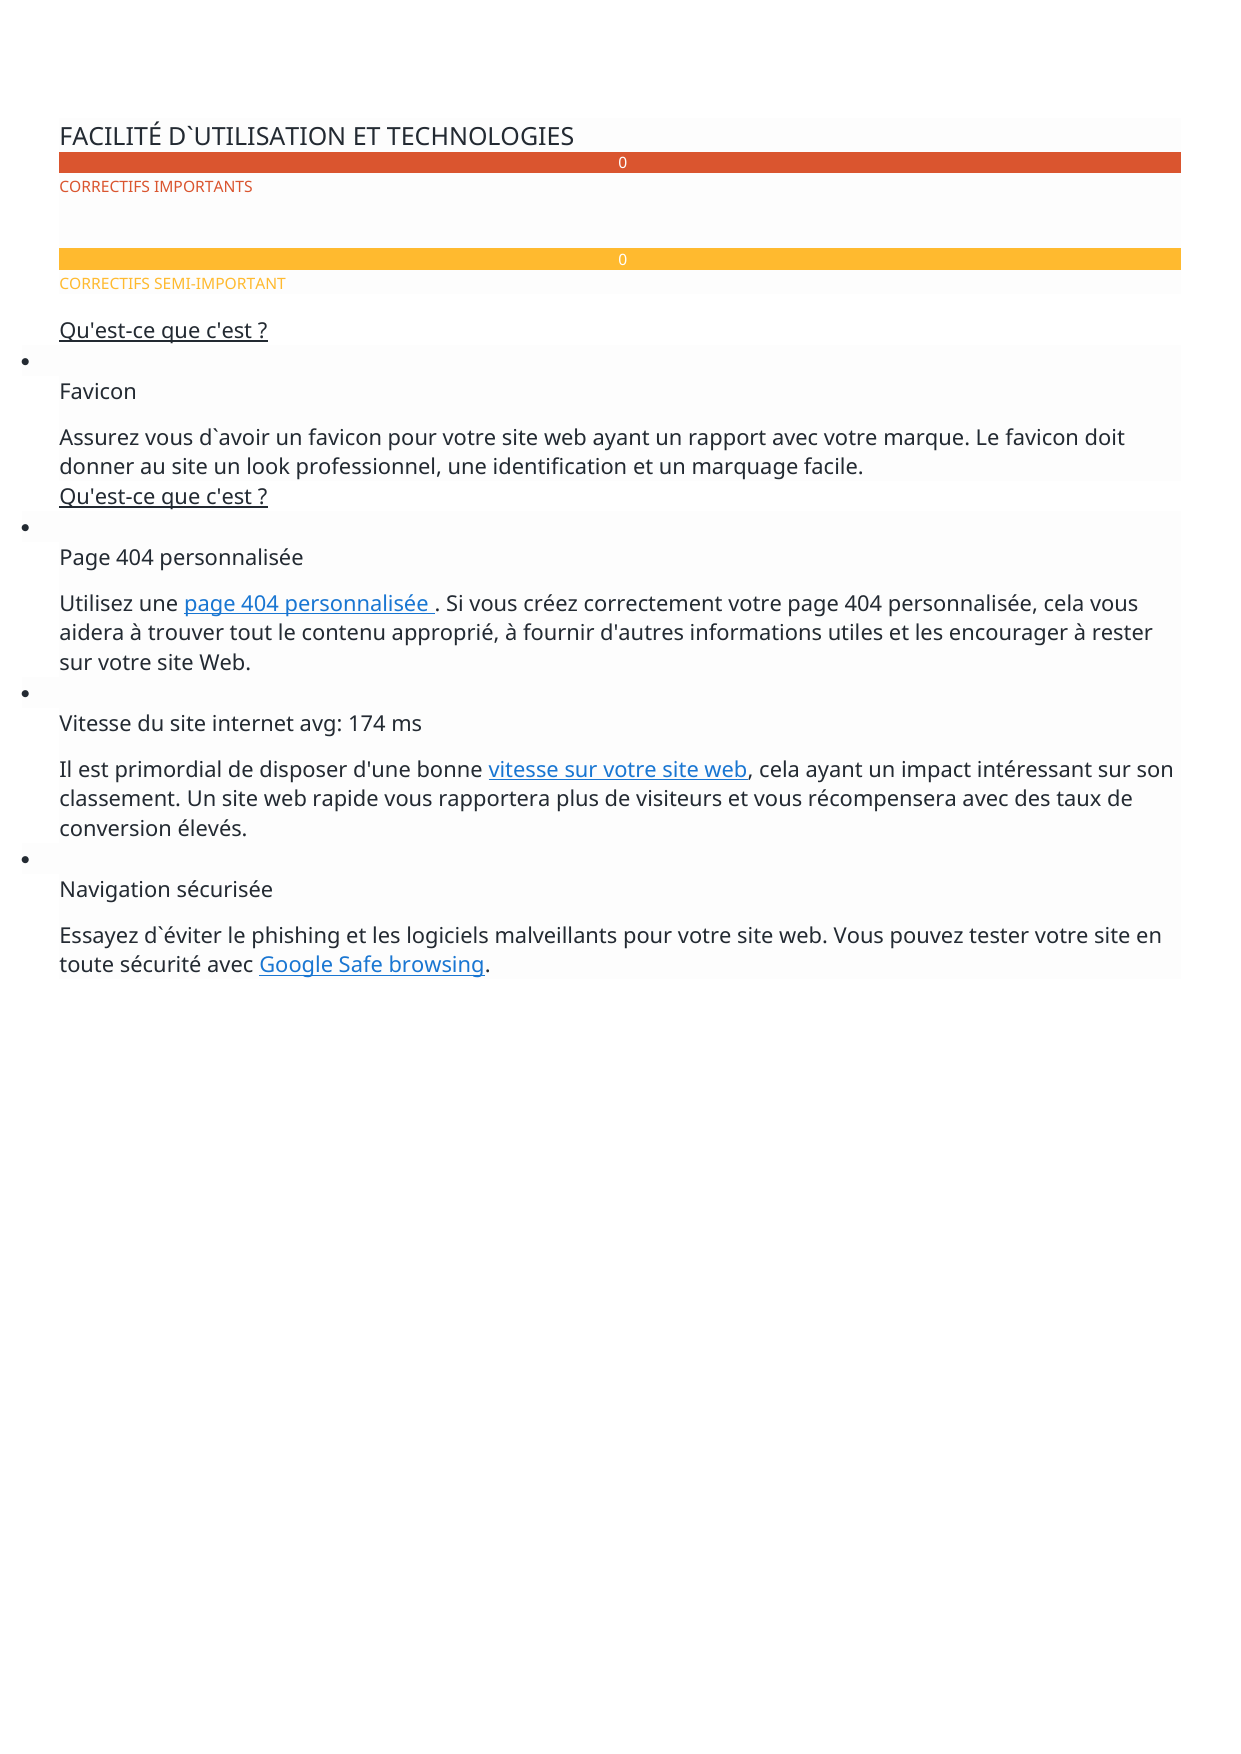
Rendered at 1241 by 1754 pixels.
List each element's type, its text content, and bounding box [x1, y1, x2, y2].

text CORRECTIFS IMPORTANTS [59, 176, 1181, 197]
text Favicon [59, 376, 1181, 406]
text Page 404 personnalisée [59, 542, 1181, 572]
text Qu'est-ce que c'est ? [59, 481, 1181, 511]
text Il est primordial de disposer d'une bonne vitesse sur votre site web, cela ayant un impact intéressant sur son classement. Un site web rapide vous rapportera plus de visiteurs et vous récompensera avec des taux de conversion élevés. [59, 754, 1181, 843]
text Essayez d`éviter le phishing et les logiciels malveillants pour votre site web. Vous pouvez tester votre site en toute sécurité avec Google Safe browsing. [59, 920, 1181, 979]
text Navigation sécurisée [59, 874, 1181, 904]
text Qu'est-ce que c'est ? [59, 315, 1181, 345]
text Vitesse du site internet avg: 174 ms [59, 708, 1181, 738]
text Utilisez une page 404 personnalisée . Si vous créez correctement votre page 404 personnalisée, cela vous aidera à trouver tout le contenu approprié, à fournir d'autres informations utiles et les encourager à rester sur votre site Web. [59, 588, 1181, 677]
text Assurez vous d`avoir un favicon pour votre site web ayant un rapport avec votre marque. Le favicon doit donner au site un look professionnel, une identification et un marquage facile. [59, 422, 1181, 481]
text 0 [59, 152, 1181, 173]
text CORRECTIFS SEMI-IMPORTANT [59, 273, 1181, 294]
text 0 [59, 248, 1181, 270]
text FACILITÉ D`UTILISATION ET TECHNOLOGIES [59, 118, 1181, 152]
